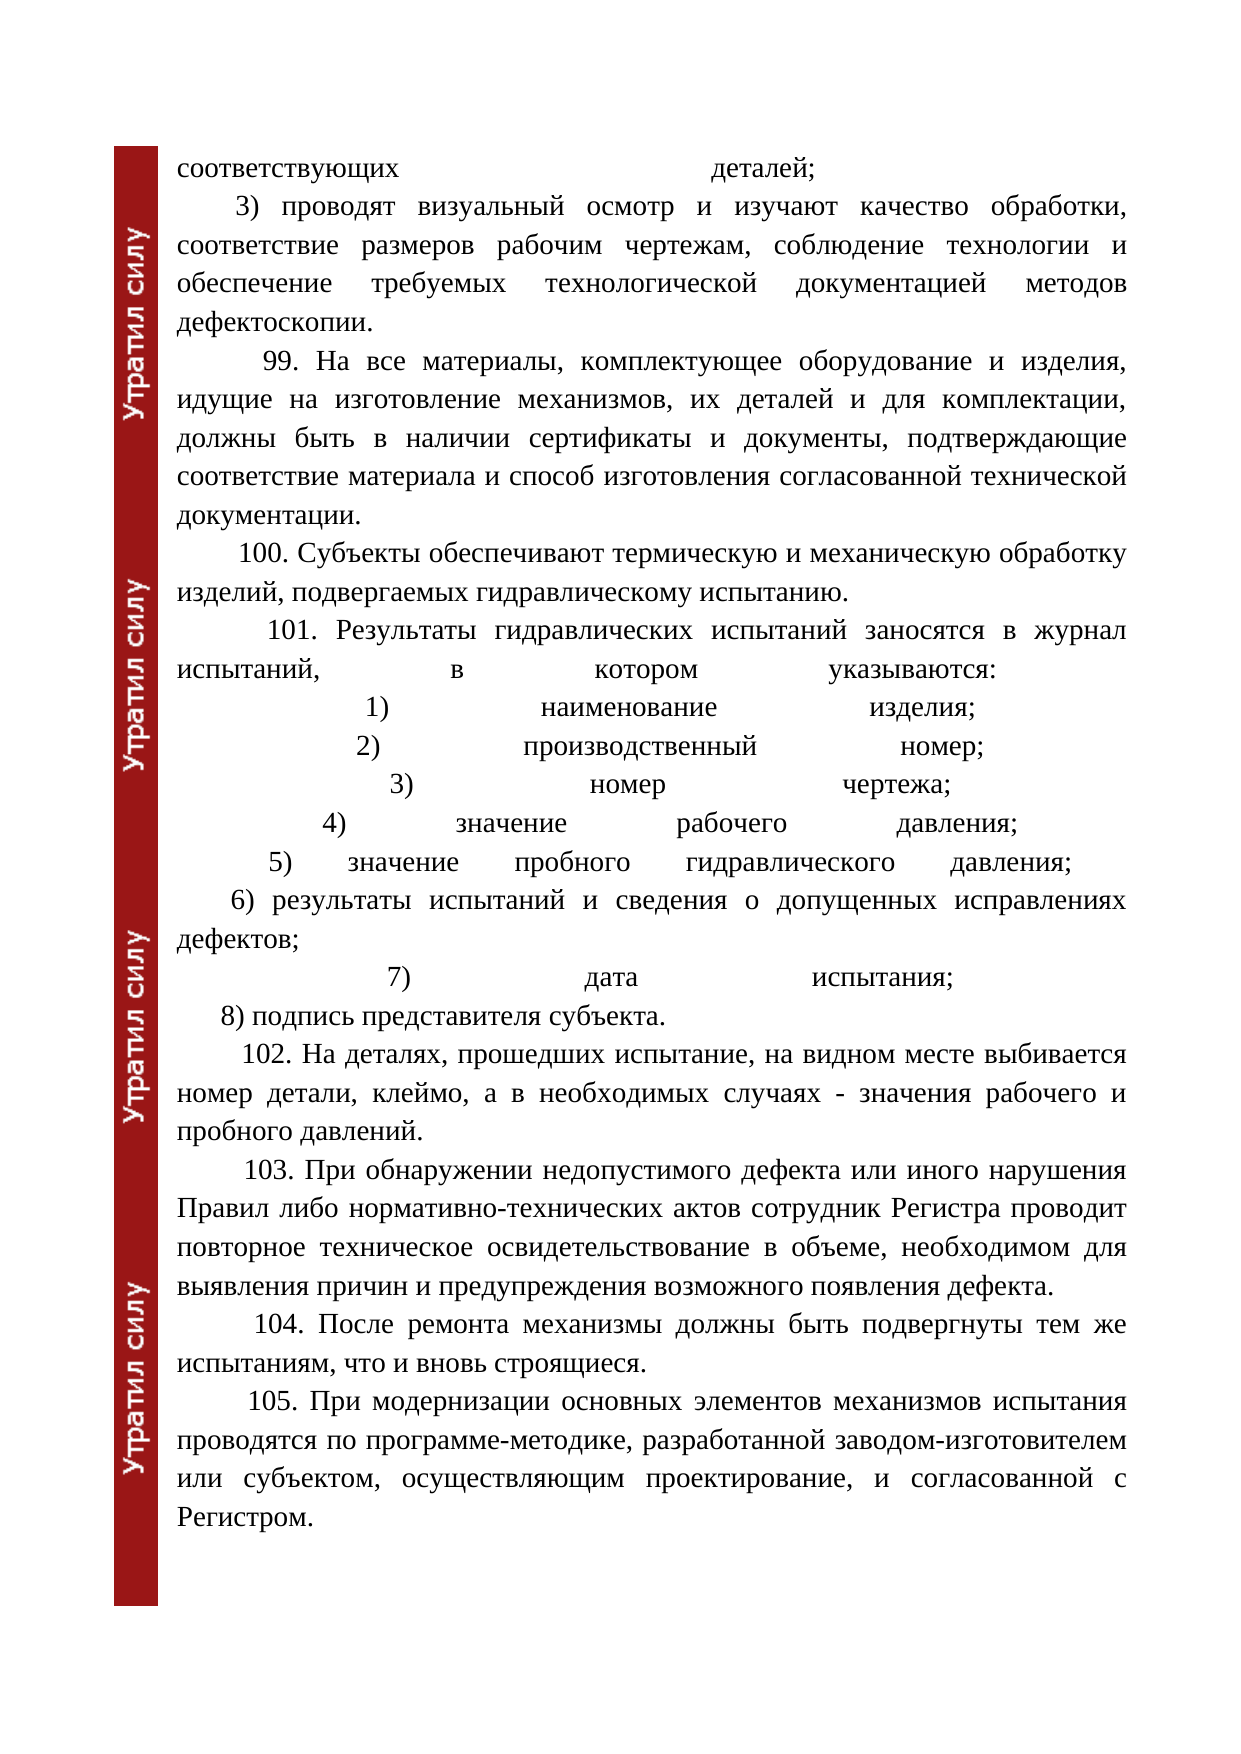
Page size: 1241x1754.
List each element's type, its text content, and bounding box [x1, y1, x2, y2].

picture [114, 1147, 158, 1152]
picture [114, 530, 158, 535]
text 103. При обнаружении недопустимого дефекта или иного нарушения Правил либо нормативно-технических актов сотрудник Регистра проводит повторное техническое освидетельствование в объеме, необходимом для выявления причин и предупреждения возможного появления дефекта. [112, 1152, 1128, 1301]
picture [114, 1031, 158, 1036]
text 99. На все материалы, комплектующее оборудование и изделия, идущие на изготовление механизмов, их деталей и для комплектации, должны быть в наличии сертификаты и документы, подтверждающие соответствие материала и способ изготовления согласованной технической документации. [112, 343, 1128, 530]
text 105. При модернизации основных элементов механизмов испытания проводятся по программе-методике, разработанной заводом-изготовителем или субъектом, осуществляющим проектирование, и согласованной с Регистром. [112, 1383, 1128, 1532]
text 101. Результаты гидравлических испытаний заносятся в журнал испытаний, в котором указываются: 1) наименование изделия; 2) производственный номер; 3) номер чертежа; 4) значение рабочего давления; 5) значение пробного гидравлического давления; 6) результаты испытаний и сведения о допущенных исправлениях дефектов; 7) дата испытания; 8) подпись представителя субъекта. [112, 612, 1128, 1031]
picture [114, 607, 158, 612]
picture [114, 1532, 158, 1606]
picture [114, 1301, 158, 1306]
text 104. После ремонта механизмы должны быть подвергнуты тем же испытаниям, что и вновь строящиеся. [112, 1306, 1128, 1378]
picture [114, 1378, 158, 1383]
picture [114, 338, 158, 343]
text 100. Субъекты обеспечивают термическую и механическую обработку изделий, подвергаемых гидравлическому испытанию. [112, 535, 1128, 607]
picture [114, 146, 158, 150]
text 102. На деталях, прошедших испытание, на видном месте выбивается номер детали, клеймо, а в необходимых случаях - значения рабочего и пробного давлений. [112, 1036, 1128, 1147]
